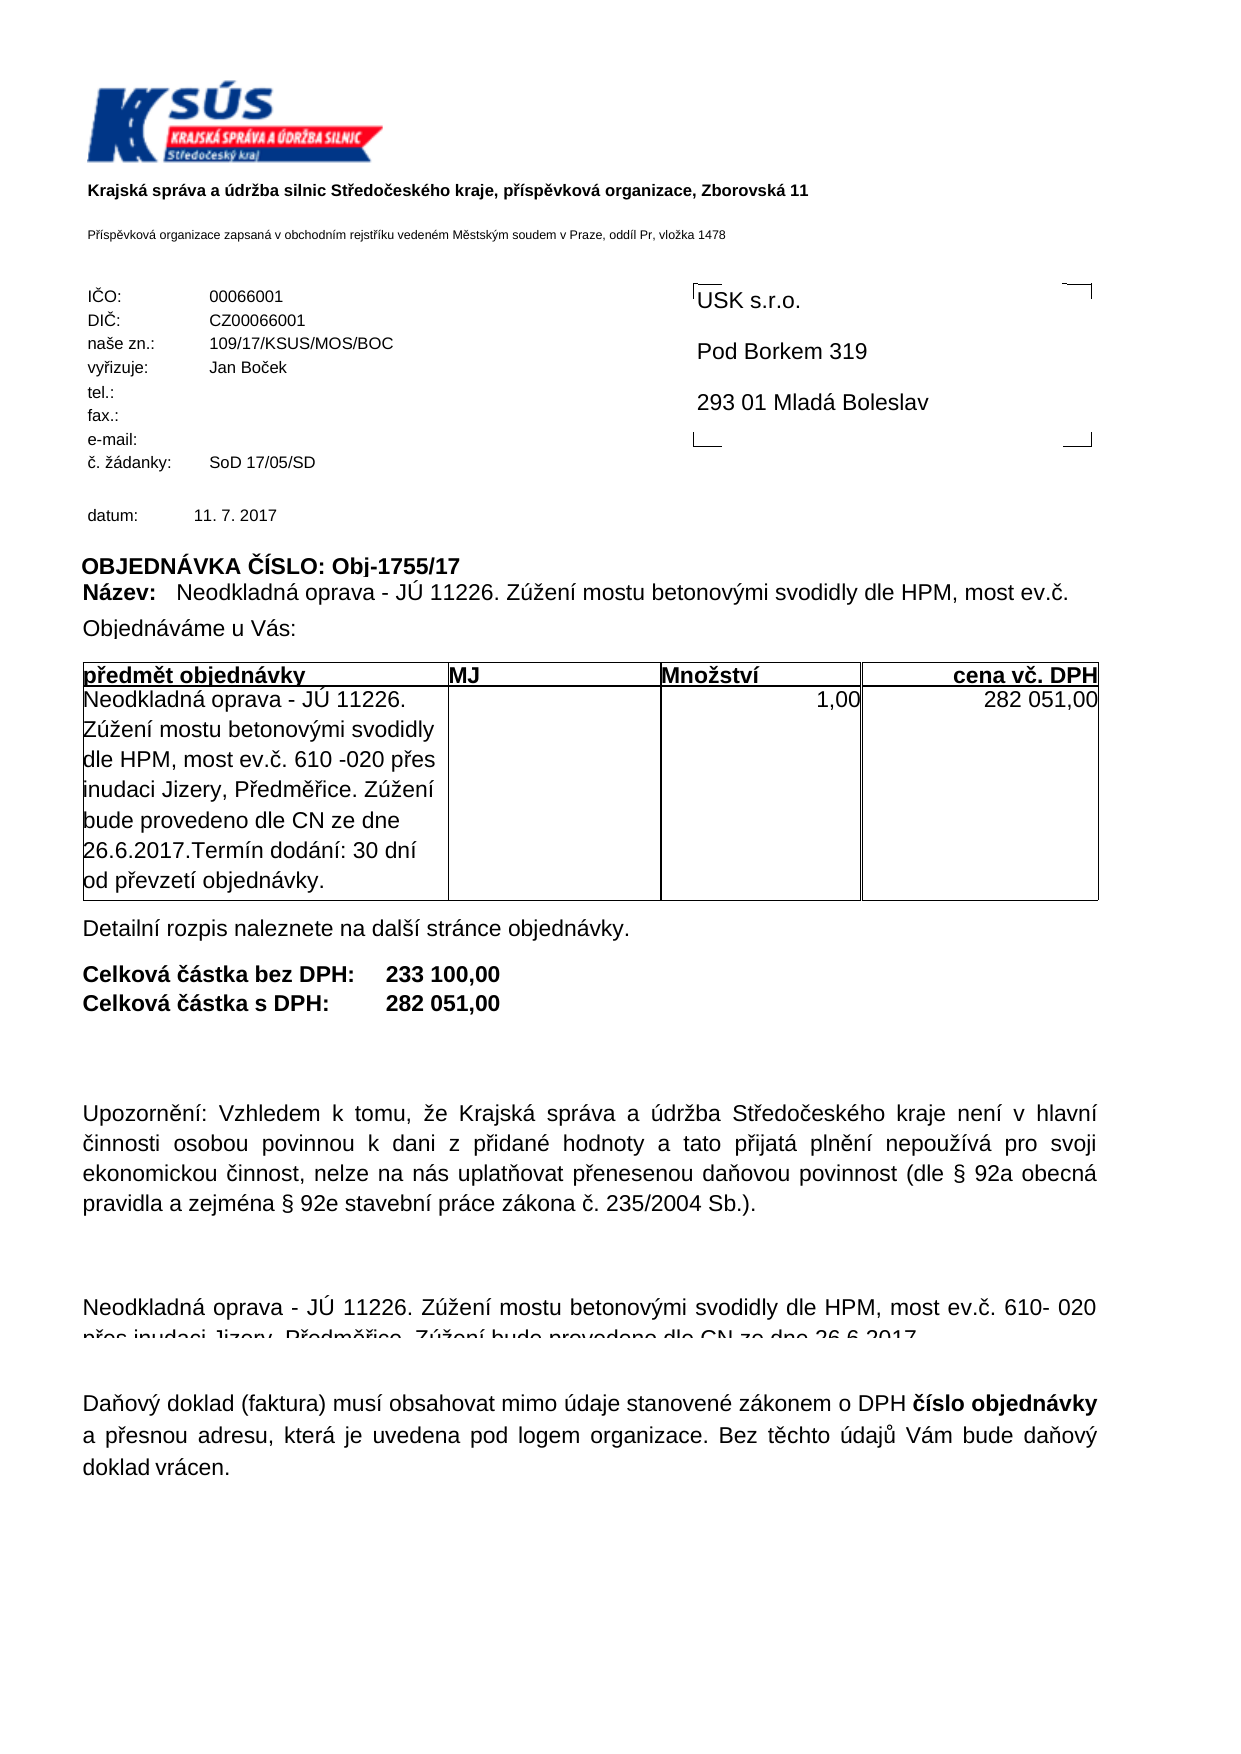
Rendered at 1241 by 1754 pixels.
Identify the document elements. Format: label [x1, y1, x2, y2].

picture [87, 62, 383, 180]
